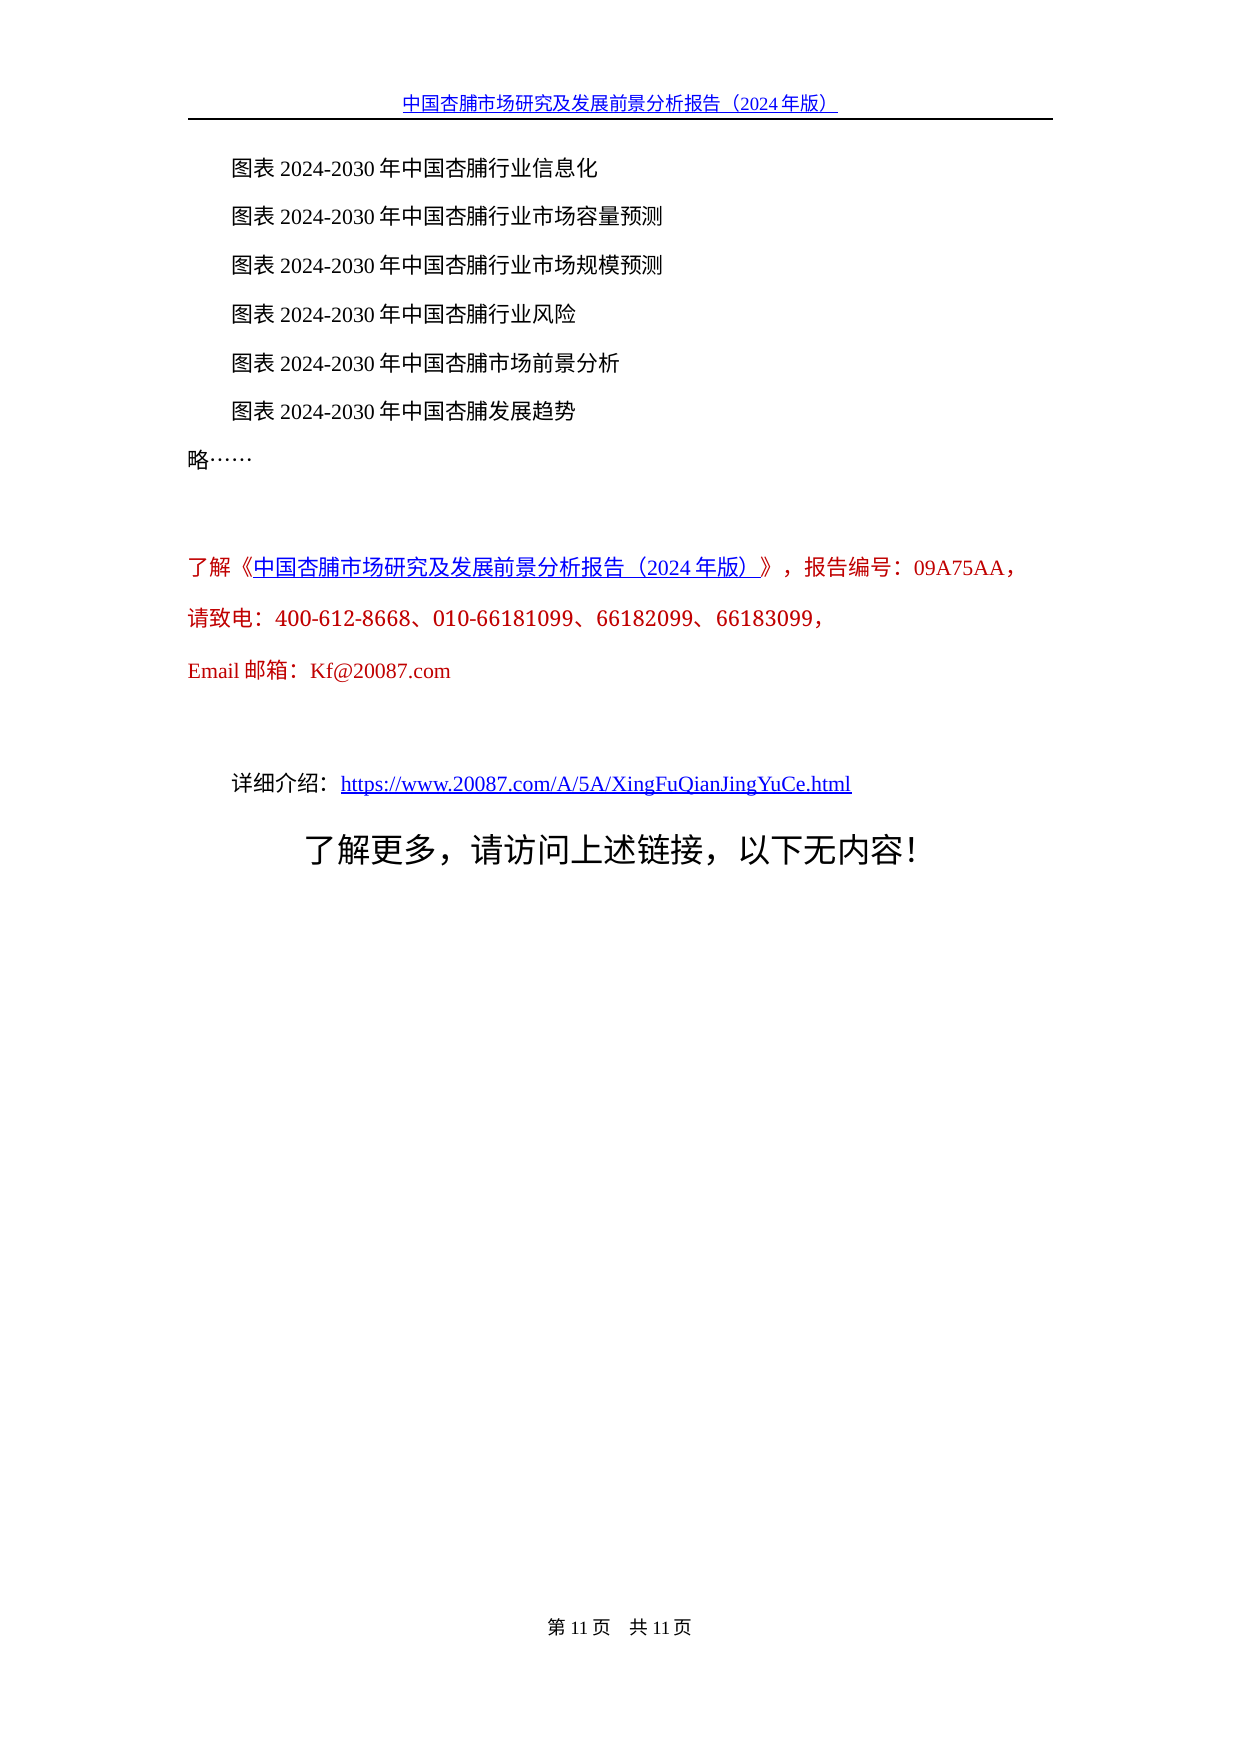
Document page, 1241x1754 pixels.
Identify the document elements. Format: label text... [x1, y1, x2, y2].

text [187, 150, 1053, 475]
text Email邮箱：Kf@20087.com [187, 652, 1053, 685]
text 详细介绍：https://www.20087.com/A/5A/XingFuQianJingYuCe.html [187, 765, 1053, 798]
text 了解《中国杏脯市场研究及发展前景分析报告（2024年版）》，报告编号：09A75AA， [187, 549, 1053, 582]
title 了解更多，请访问上述链接，以下无内容！ [187, 815, 1053, 880]
text 请致电：400-612-8668、010-66181099、66182099、66183099， [187, 601, 1053, 633]
